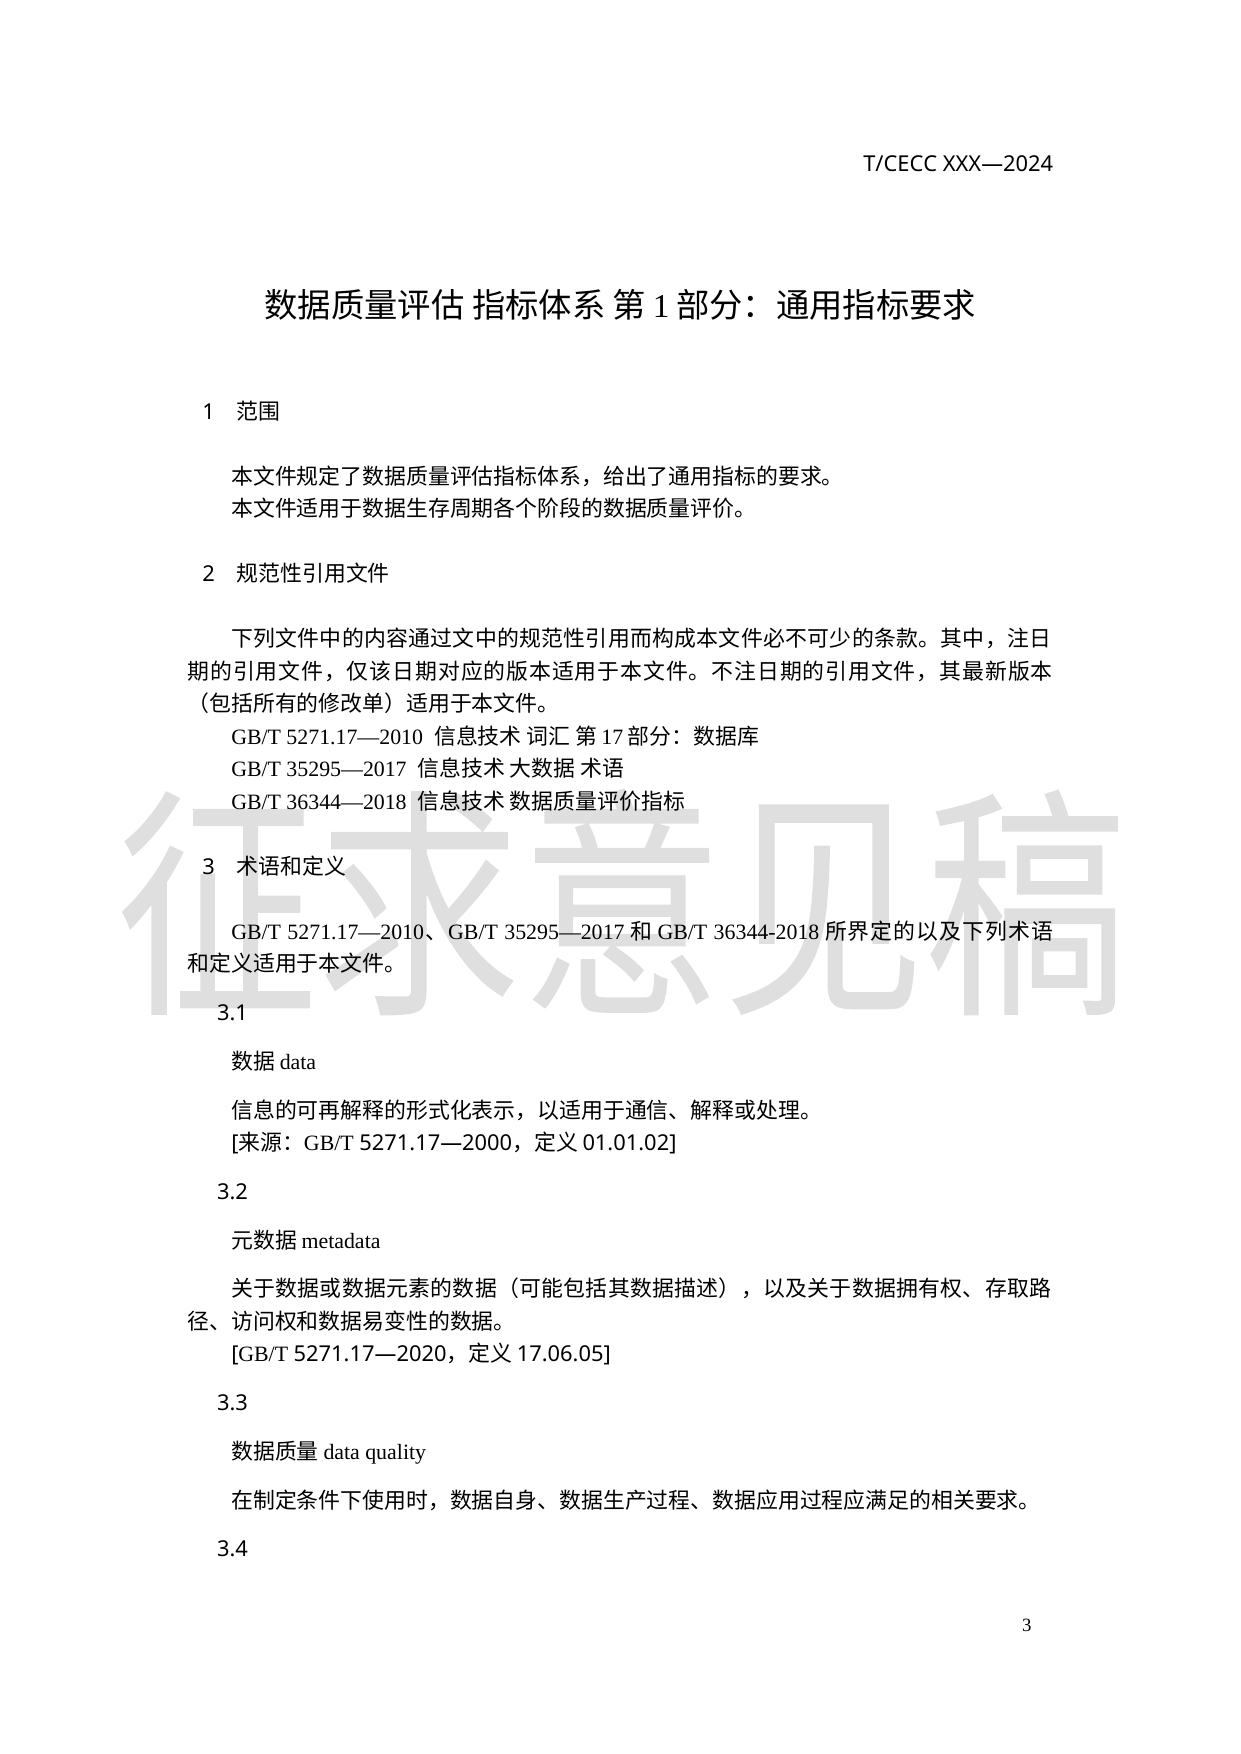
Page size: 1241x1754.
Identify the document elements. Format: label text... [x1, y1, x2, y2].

text 信息的可再解释的形式化表示，以适用于通信、解释或处理。 [187, 1092, 1053, 1125]
list 数据 data [187, 1043, 1053, 1076]
text 本文件规定了数据质量评估指标体系，给出了通用指标的要求。 [187, 458, 1053, 491]
text GB/T 5271.17—2010 信息技术 词汇 第17部分：数据库 [187, 718, 1053, 751]
text GB/T 5271.17—2010、GB/T 35295—2017和GB/T 36344-2018所界定的以及下列术语和定义适用于本文件。 [187, 913, 1053, 978]
text GB/T 35295—2017 信息技术 大数据 术语 [187, 751, 1053, 783]
text 范围 [202, 393, 1053, 426]
text 数据质量评估 指标体系 第1部分：通用指标要求 [187, 270, 1053, 335]
text 规范性引用文件 [202, 556, 1053, 588]
text [GB/T 5271.17—2020，定义17.06.05] [187, 1336, 1053, 1368]
text 在制定条件下使用时，数据自身、数据生产过程、数据应用过程应满足的相关要求。 [187, 1482, 1053, 1515]
list 元数据 metadata [187, 1222, 1053, 1255]
text 本文件适用于数据生存周期各个阶段的数据质量评价。 [187, 491, 1053, 523]
text 下列文件中的内容通过文中的规范性引用而构成本文件必不可少的条款。其中，注日期的引用文件，仅该日期对应的版本适用于本文件。不注日期的引用文件，其最新版本（包括所有的修改单）适用于本文件。 [187, 621, 1053, 718]
text [来源：GB/T 5271.17—2000，定义01.01.02] [187, 1125, 1053, 1157]
list 数据质量 data quality [187, 1433, 1053, 1466]
text GB/T 36344—2018 信息技术 数据质量评价指标 [187, 783, 1053, 816]
text 关于数据或数据元素的数据（可能包括其数据描述），以及关于数据拥有权、存取路径、访问权和数据易变性的数据。 [187, 1271, 1053, 1336]
text 术语和定义 [202, 848, 1053, 881]
